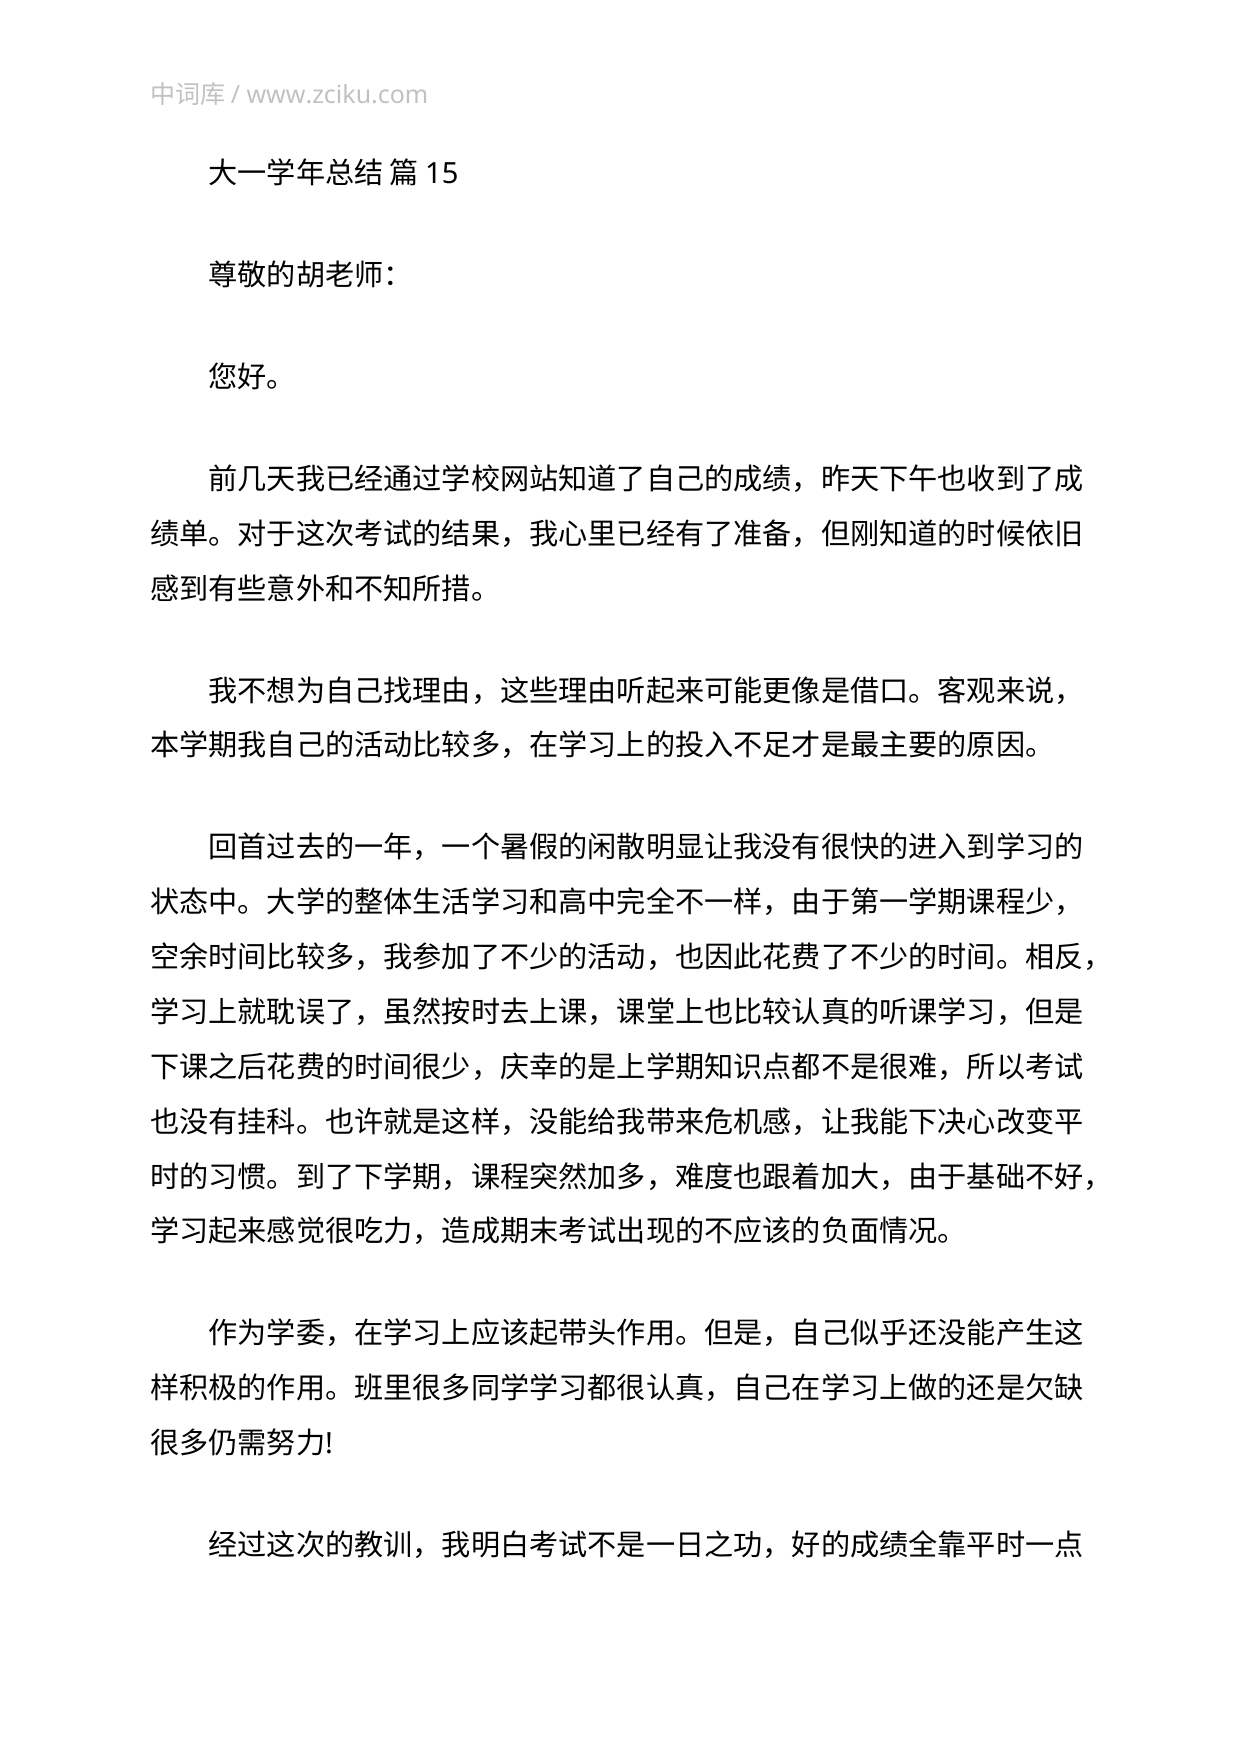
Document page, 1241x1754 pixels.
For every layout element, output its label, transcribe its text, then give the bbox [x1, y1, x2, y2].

text 尊敬的胡老师： [150, 252, 1090, 294]
text 大一学年总结 篇15 [150, 150, 1090, 192]
text 作为学委，在学习上应该起带头作用。但是，自己似乎还没能产生这样积极的作用。班里很多同学学习都很认真，自己在学习上做的还是欠缺很多仍需努力! [150, 1310, 1090, 1462]
text 您好。 [150, 354, 1090, 396]
text 回首过去的一年，一个暑假的闲散明显让我没有很快的进入到学习的状态中。大学的整体生活学习和高中完全不一样，由于第一学期课程少，空余时间比较多，我参加了不少的活动，也因此花费了不少的时间。相反，学习上就耽误了，虽然按时去上课，课堂上也比较认真的听课学习，但是下课之后花费的时间很少，庆幸的是上学期知识点都不是很难，所以考试也没有挂科。也许就是这样，没能给我带来危机感，让我能下决心改变平时的习惯。到了下学期，课程突然加多，难度也跟着加大，由于基础不好，学习起来感觉很吃力，造成期末考试出现的不应该的负面情况。 [150, 824, 1090, 1250]
text 我不想为自己找理由，这些理由听起来可能更像是借口。客观来说，本学期我自己的活动比较多，在学习上的投入不足才是最主要的原因。 [150, 667, 1090, 764]
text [150, 1522, 1090, 1564]
text 前几天我已经通过学校网站知道了自己的成绩，昨天下午也收到了成绩单。对于这次考试的结果，我心里已经有了准备，但刚知道的时候依旧感到有些意外和不知所措。 [150, 456, 1090, 608]
